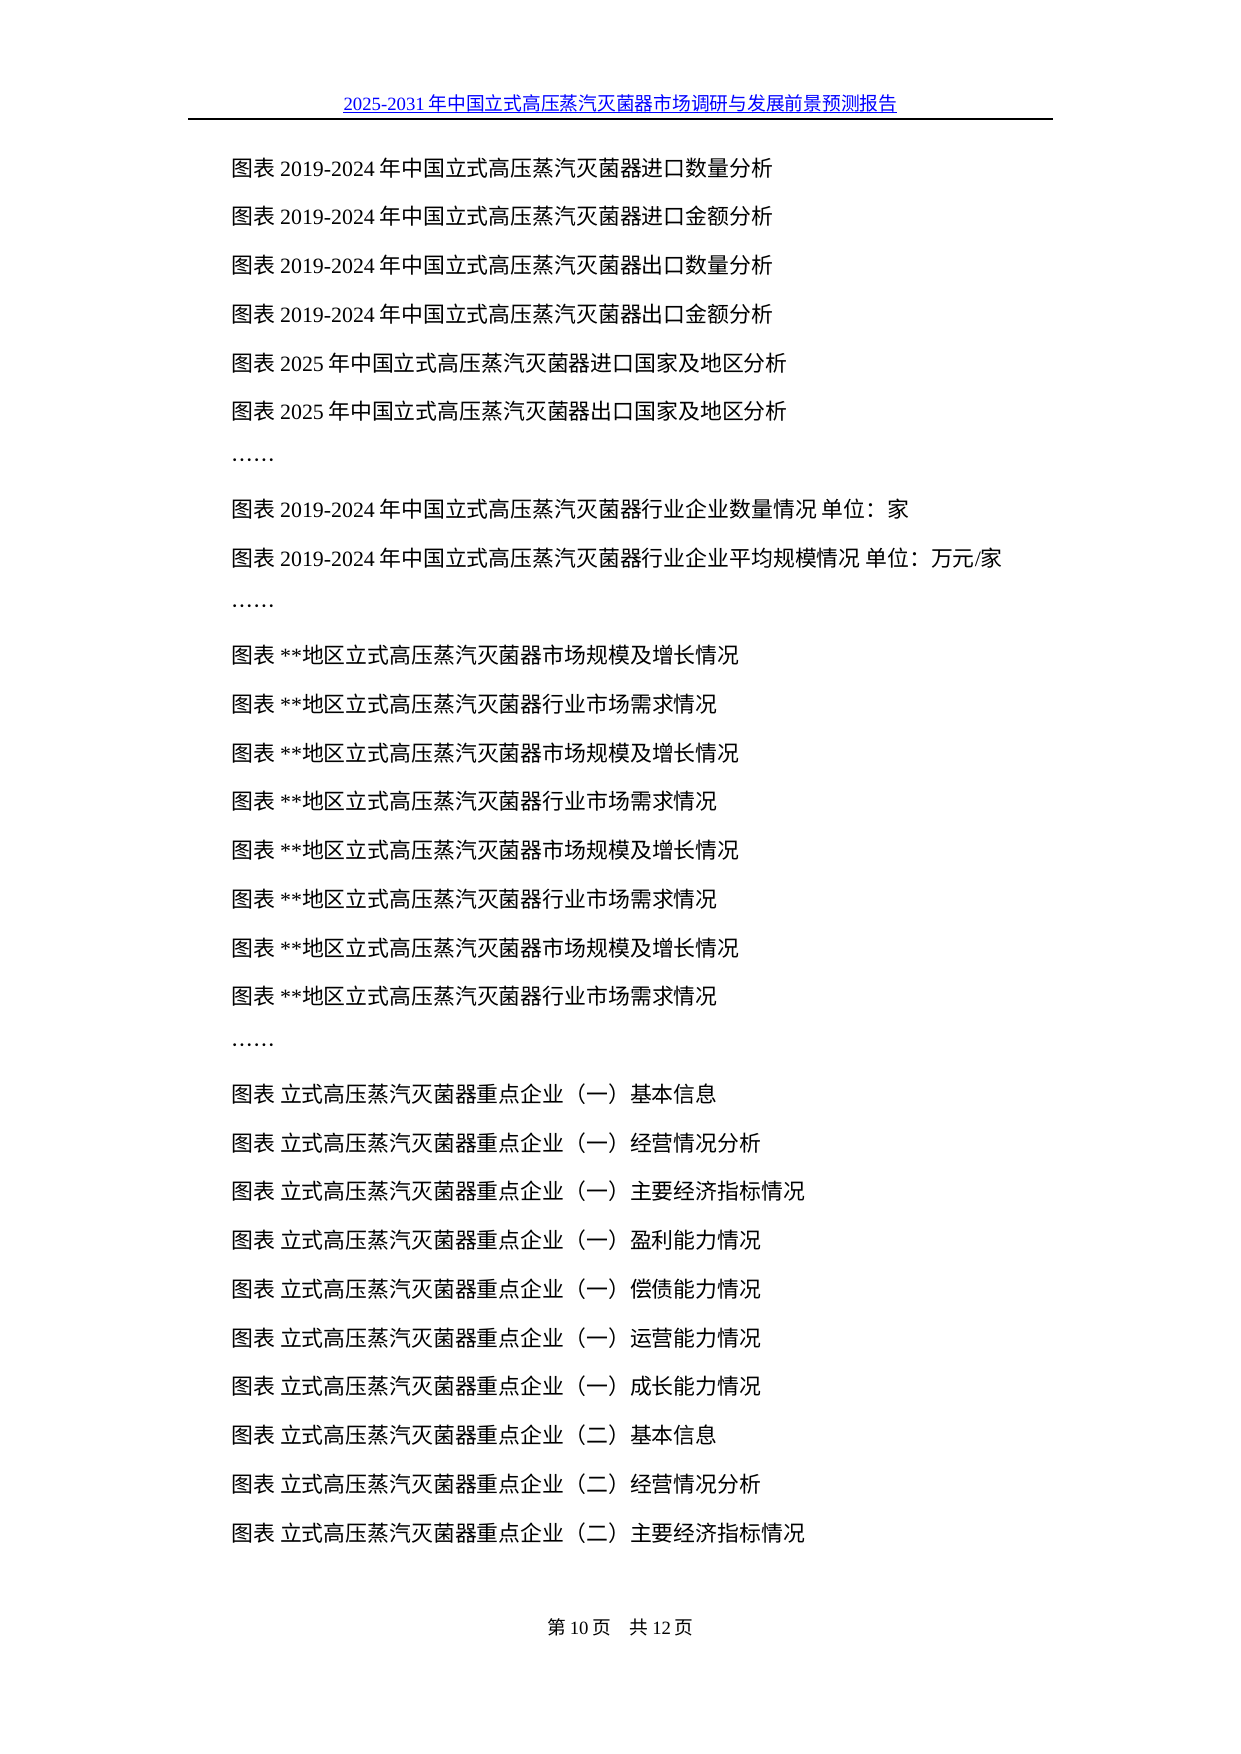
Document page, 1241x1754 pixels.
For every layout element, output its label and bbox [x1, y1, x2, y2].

text [187, 150, 1053, 1548]
